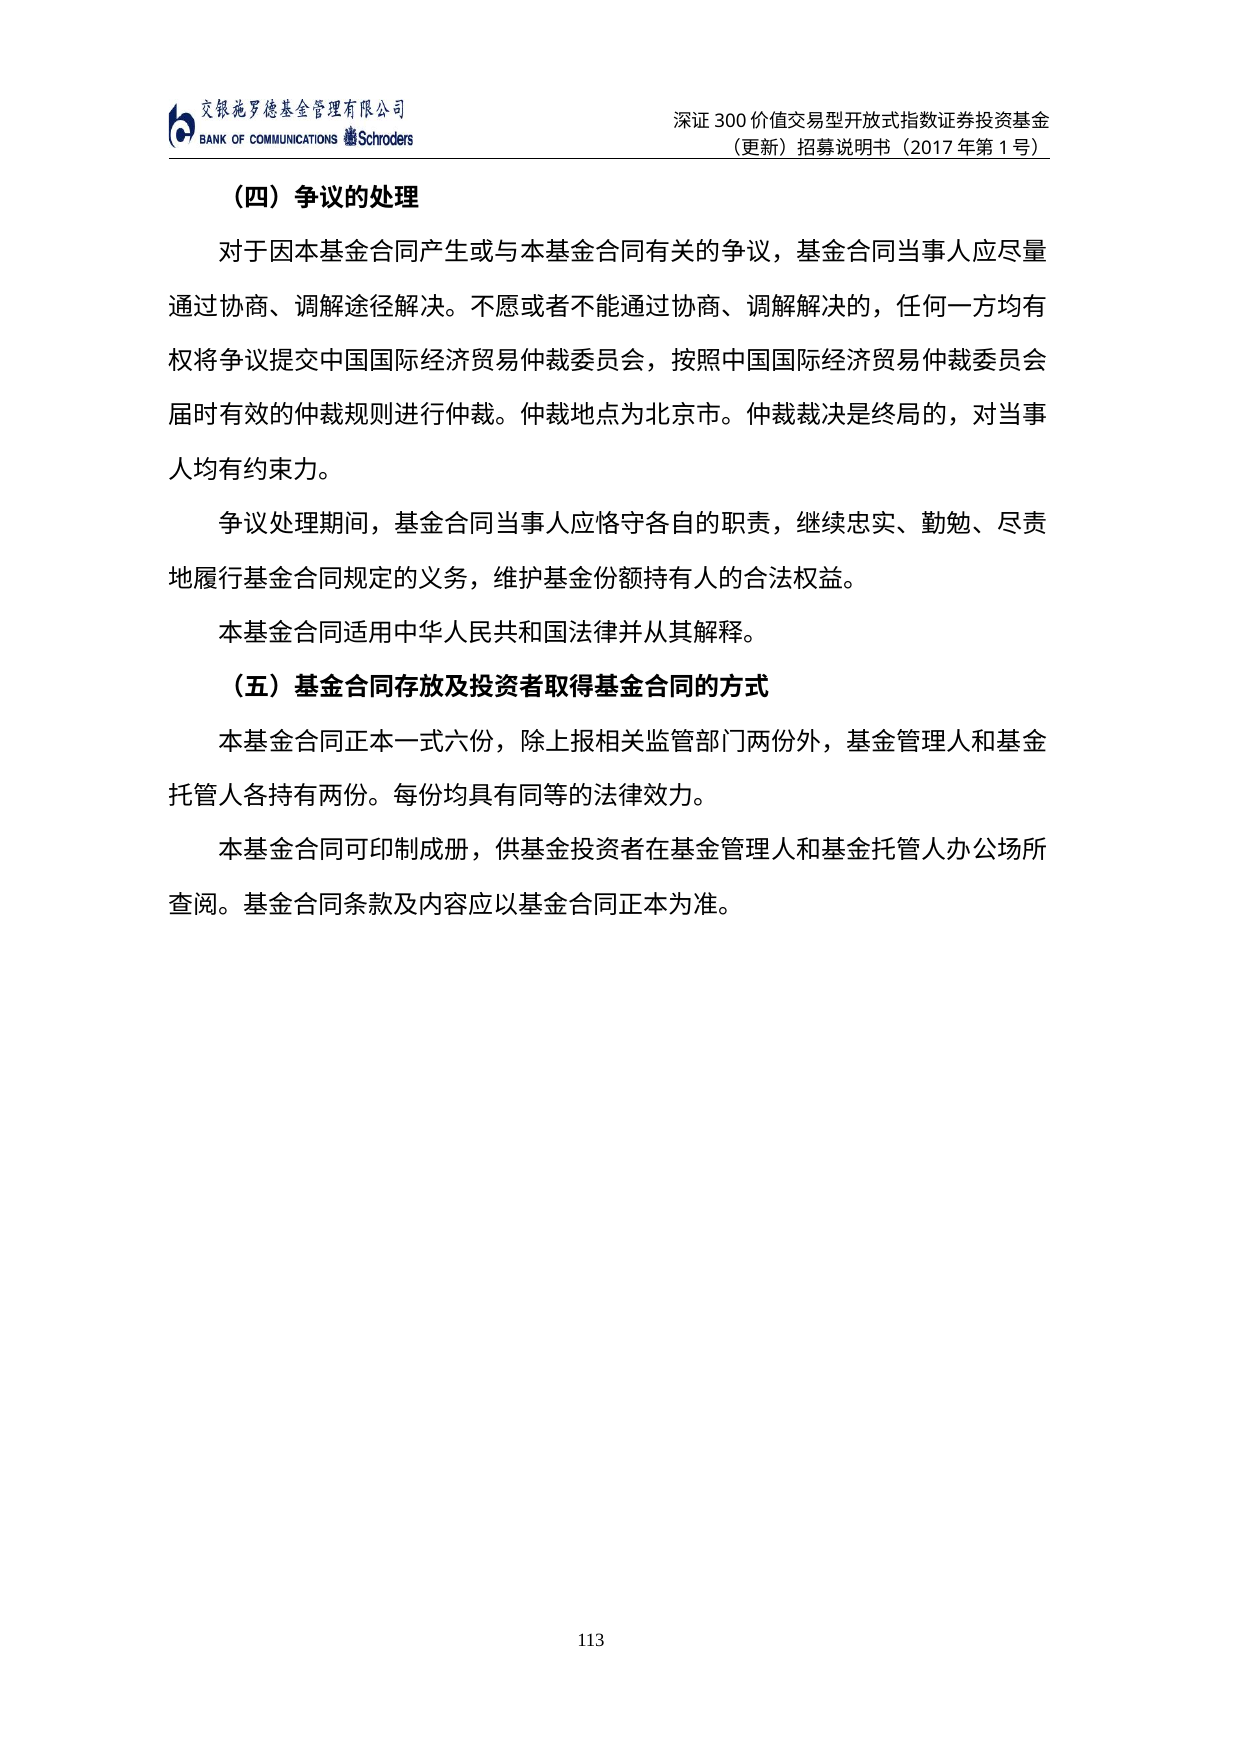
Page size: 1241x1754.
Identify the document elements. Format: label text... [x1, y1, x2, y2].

text 争议处理期间，基金合同当事人应恪守各自的职责，继续忠实、勤勉、尽责地履行基金合同规定的义务，维护基金份额持有人的合法权益。 [169, 504, 1050, 594]
text 本基金合同适用中华人民共和国法律并从其解释。 [169, 612, 1050, 649]
text （五）基金合同存放及投资者取得基金合同的方式 [169, 667, 1050, 703]
text 本基金合同可印制成册，供基金投资者在基金管理人和基金托管人办公场所查阅。基金合同条款及内容应以基金合同正本为准。 [169, 830, 1050, 921]
picture [168, 99, 413, 148]
text （四）争议的处理 [169, 177, 1050, 214]
text 本基金合同正本一式六份，除上报相关监管部门两份外，基金管理人和基金托管人各持有两份。每份均具有同等的法律效力。 [169, 721, 1050, 812]
text 对于因本基金合同产生或与本基金合同有关的争议，基金合同当事人应尽量通过协商、调解途径解决。不愿或者不能通过协商、调解解决的，任何一方均有权将争议提交中国国际经济贸易仲裁委员会，按照中国国际经济贸易仲裁委员会届时有效的仲裁规则进行仲裁。仲裁地点为北京市。仲裁裁决是终局的，对当事人均有约束力。 [169, 232, 1050, 486]
